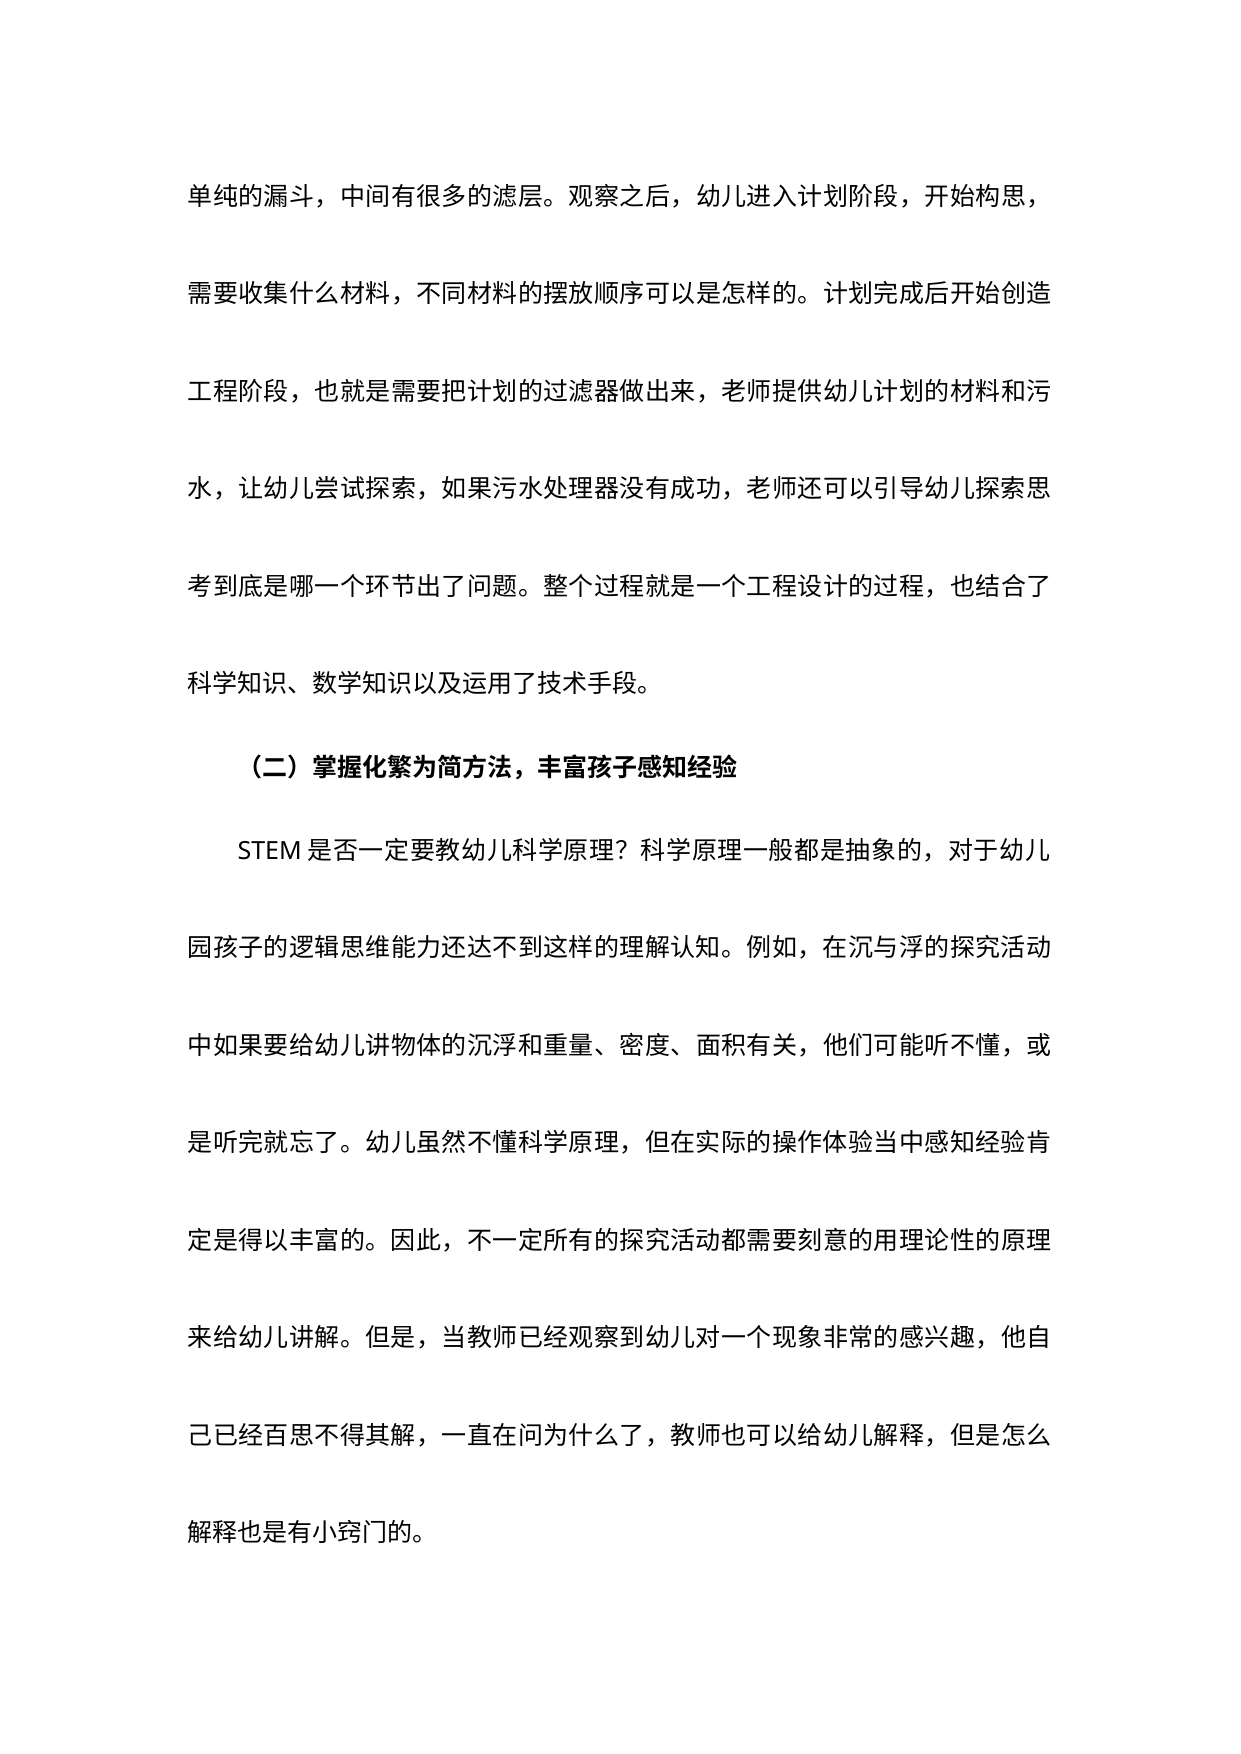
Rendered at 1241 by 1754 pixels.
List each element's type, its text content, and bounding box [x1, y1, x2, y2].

text STEM是否一定要教幼儿科学原理？科学原理一般都是抽象的，对于幼儿园孩子的逻辑思维能力还达不到这样的理解认知。例如，在沉与浮的探究活动中如果要给幼儿讲物体的沉浮和重量、密度、面积有关，他们可能听不懂，或是听完就忘了。幼儿虽然不懂科学原理，但在实际的操作体验当中感知经验肯定是得以丰富的。因此，不一定所有的探究活动都需要刻意的用理论性的原理来给幼儿讲解。但是，当教师已经观察到幼儿对一个现象非常的感兴趣，他自己已经百思不得其解，一直在问为什么了，教师也可以给幼儿解释，但是怎么解释也是有小窍门的。 [187, 816, 1053, 1563]
text （二）掌握化繁为简方法，丰富孩子感知经验 [187, 733, 1053, 798]
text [187, 162, 1053, 714]
